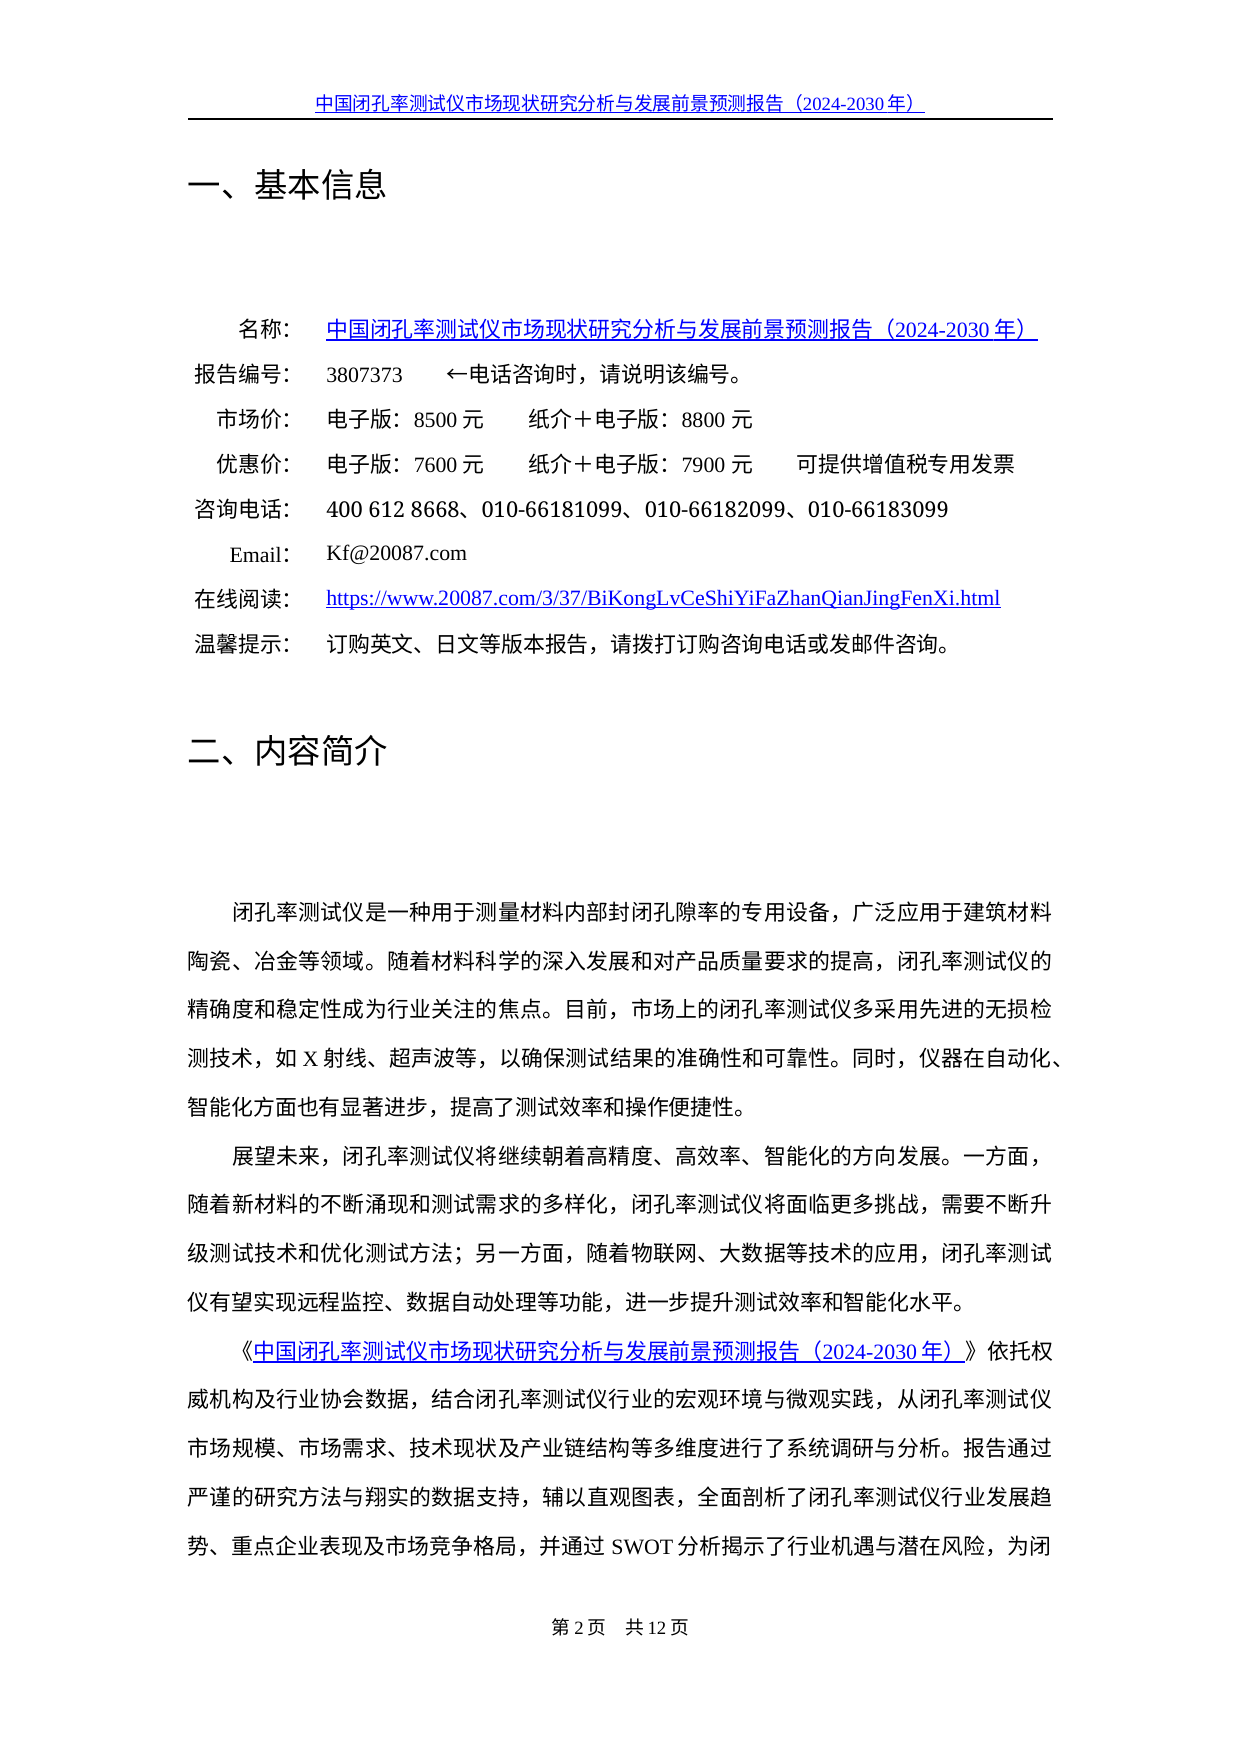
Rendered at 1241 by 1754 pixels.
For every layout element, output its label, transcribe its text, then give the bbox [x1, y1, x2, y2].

table_cell 在线阅读： [167, 582, 315, 627]
table_cell 咨询电话： [167, 492, 315, 537]
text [187, 894, 1053, 1561]
title 一、基本信息 [187, 150, 1053, 215]
table_cell 订购英文、日文等版本报告，请拨打订购咨询电话或发邮件咨询。 [315, 627, 1073, 672]
table_header 中国闭孔率测试仪市场现状研究分析与发展前景预测报告（2024-2030年） [315, 312, 1073, 357]
title 二、内容简介 [187, 717, 1053, 782]
table_cell 电子版：7600 元 纸介＋电子版：7900 元 可提供增值税专用发票 [315, 447, 1073, 492]
table_cell 400 612 8668、010-66181099、010-66182099、010-66183099 [315, 492, 1073, 537]
table_cell Email： [167, 537, 315, 582]
table_header 名称： [167, 312, 315, 357]
table_cell 温馨提示： [167, 627, 315, 672]
table_cell 优惠价： [167, 447, 315, 492]
table_cell [315, 582, 1073, 627]
table_cell 电子版：8500 元 纸介＋电子版：8800 元 [315, 402, 1073, 447]
table_cell 3807373 ←电话咨询时，请说明该编号。 [315, 357, 1073, 402]
table_cell 市场价： [167, 402, 315, 447]
table_cell 报告编号： [167, 357, 315, 402]
table_cell Kf@20087.com [315, 537, 1073, 582]
